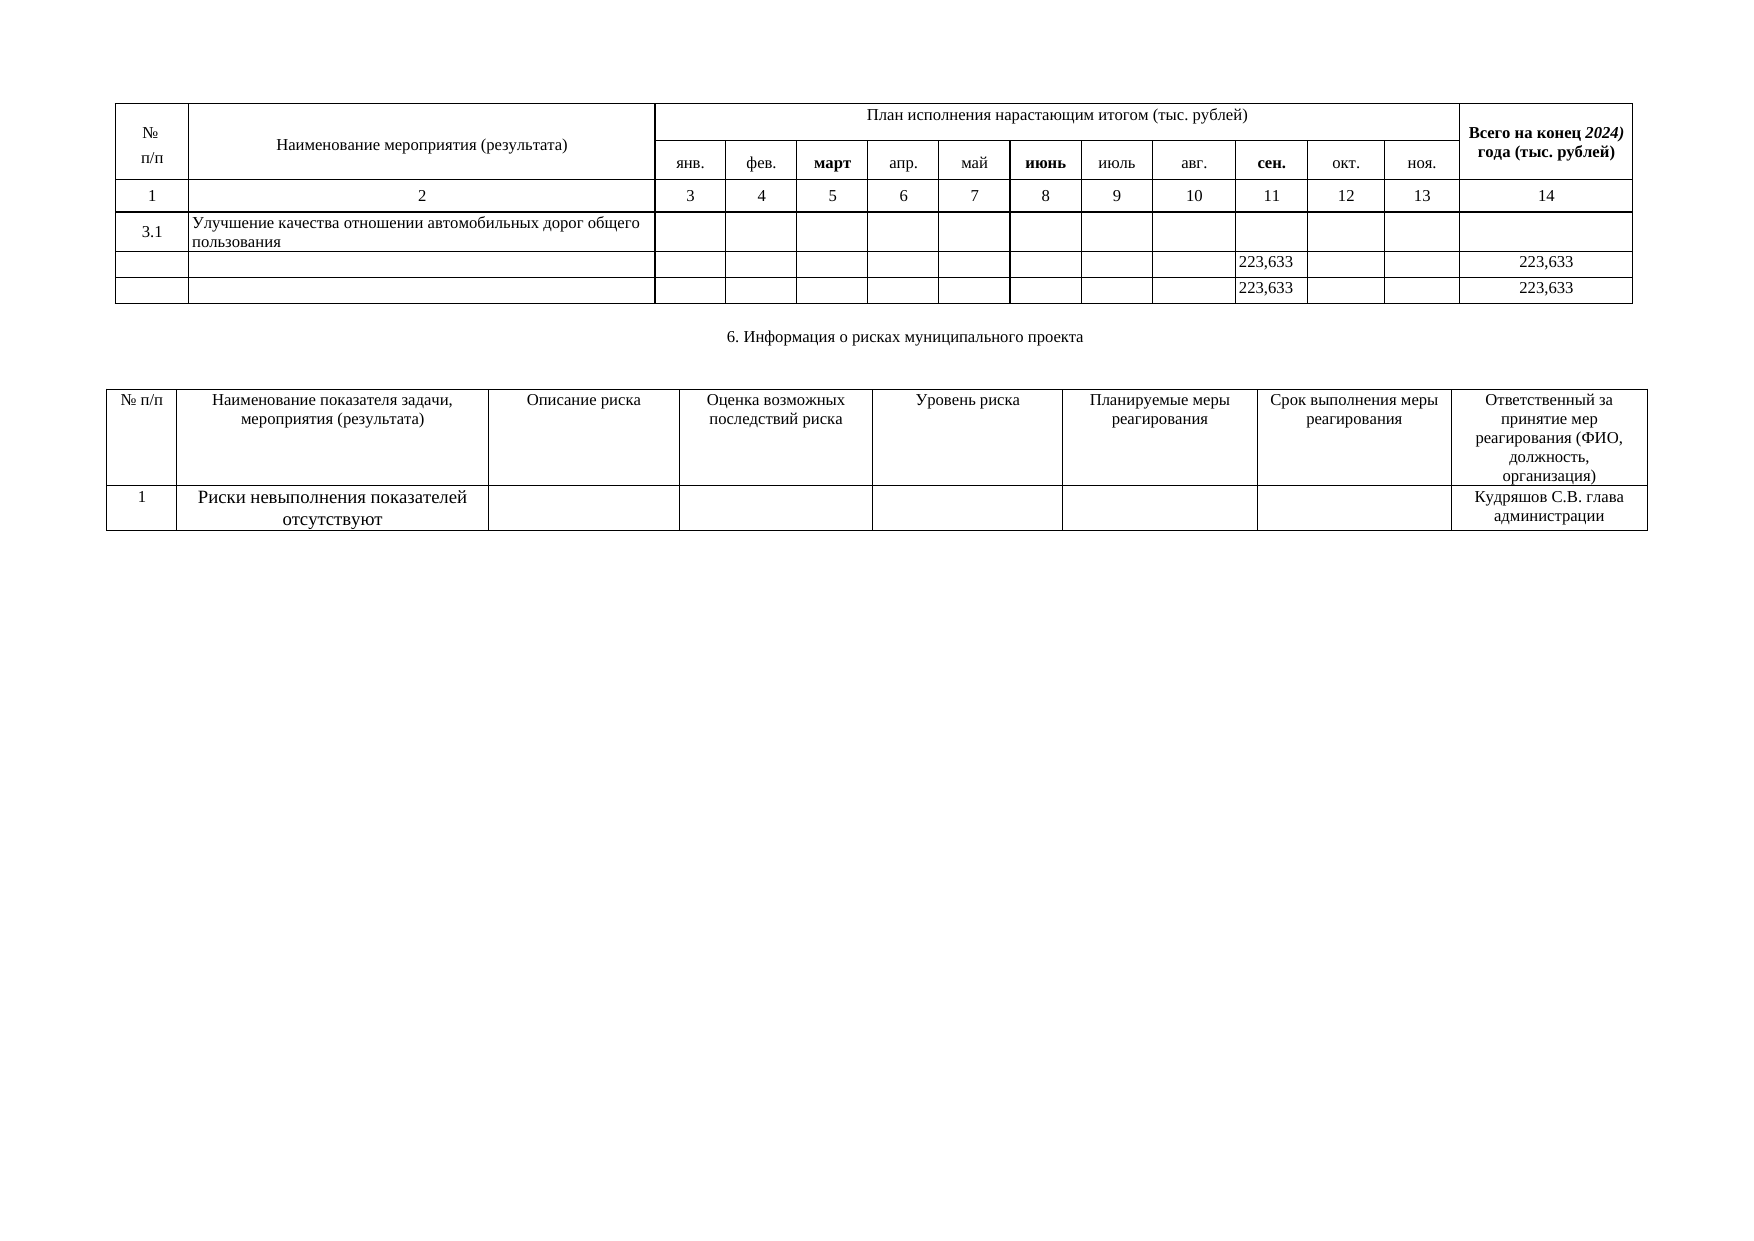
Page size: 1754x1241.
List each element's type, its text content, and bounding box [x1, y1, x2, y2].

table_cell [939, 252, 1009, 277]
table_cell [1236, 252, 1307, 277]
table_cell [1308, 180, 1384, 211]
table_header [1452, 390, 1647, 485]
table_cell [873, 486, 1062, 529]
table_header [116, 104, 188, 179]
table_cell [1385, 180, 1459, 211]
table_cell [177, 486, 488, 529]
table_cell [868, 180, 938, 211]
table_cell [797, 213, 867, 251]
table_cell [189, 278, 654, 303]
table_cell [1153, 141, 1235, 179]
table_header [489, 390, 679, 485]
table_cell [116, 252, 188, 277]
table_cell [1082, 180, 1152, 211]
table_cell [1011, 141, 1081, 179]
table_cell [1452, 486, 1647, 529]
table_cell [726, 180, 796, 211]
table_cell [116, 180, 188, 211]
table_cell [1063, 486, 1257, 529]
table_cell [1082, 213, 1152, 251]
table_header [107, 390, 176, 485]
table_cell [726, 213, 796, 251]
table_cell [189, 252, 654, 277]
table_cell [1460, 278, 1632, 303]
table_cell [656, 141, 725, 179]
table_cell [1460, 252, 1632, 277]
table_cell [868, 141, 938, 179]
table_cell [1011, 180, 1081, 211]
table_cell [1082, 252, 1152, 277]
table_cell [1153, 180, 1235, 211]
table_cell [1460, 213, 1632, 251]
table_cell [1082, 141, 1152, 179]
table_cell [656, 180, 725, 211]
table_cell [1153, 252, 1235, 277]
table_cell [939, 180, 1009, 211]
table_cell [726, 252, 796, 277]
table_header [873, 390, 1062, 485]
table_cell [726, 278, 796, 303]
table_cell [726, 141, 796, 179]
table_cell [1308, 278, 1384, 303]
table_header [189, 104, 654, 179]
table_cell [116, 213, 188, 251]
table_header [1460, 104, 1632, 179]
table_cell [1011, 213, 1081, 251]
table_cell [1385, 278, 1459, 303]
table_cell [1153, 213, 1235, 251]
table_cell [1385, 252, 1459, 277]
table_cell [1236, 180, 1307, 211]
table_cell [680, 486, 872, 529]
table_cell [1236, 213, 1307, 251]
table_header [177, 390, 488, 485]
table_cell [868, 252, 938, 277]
text 6. Информация о рисках муниципального проекта [118, 327, 1636, 346]
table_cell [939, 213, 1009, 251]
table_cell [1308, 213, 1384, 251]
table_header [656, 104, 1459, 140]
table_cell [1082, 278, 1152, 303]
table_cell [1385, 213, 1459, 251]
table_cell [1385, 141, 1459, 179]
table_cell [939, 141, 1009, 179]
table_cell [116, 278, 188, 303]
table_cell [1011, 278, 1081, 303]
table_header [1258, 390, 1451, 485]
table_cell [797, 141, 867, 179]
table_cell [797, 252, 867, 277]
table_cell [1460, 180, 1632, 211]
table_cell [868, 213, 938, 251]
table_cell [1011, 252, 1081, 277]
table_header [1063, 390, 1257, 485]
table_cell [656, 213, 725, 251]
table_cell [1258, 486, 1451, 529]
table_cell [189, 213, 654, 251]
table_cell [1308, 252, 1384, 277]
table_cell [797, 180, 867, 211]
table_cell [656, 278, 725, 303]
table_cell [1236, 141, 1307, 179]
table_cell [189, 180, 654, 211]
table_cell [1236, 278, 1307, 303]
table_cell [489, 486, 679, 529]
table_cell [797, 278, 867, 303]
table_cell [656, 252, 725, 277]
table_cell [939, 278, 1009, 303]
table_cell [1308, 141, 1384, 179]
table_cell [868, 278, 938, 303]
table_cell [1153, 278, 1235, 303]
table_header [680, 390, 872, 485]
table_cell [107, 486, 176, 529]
